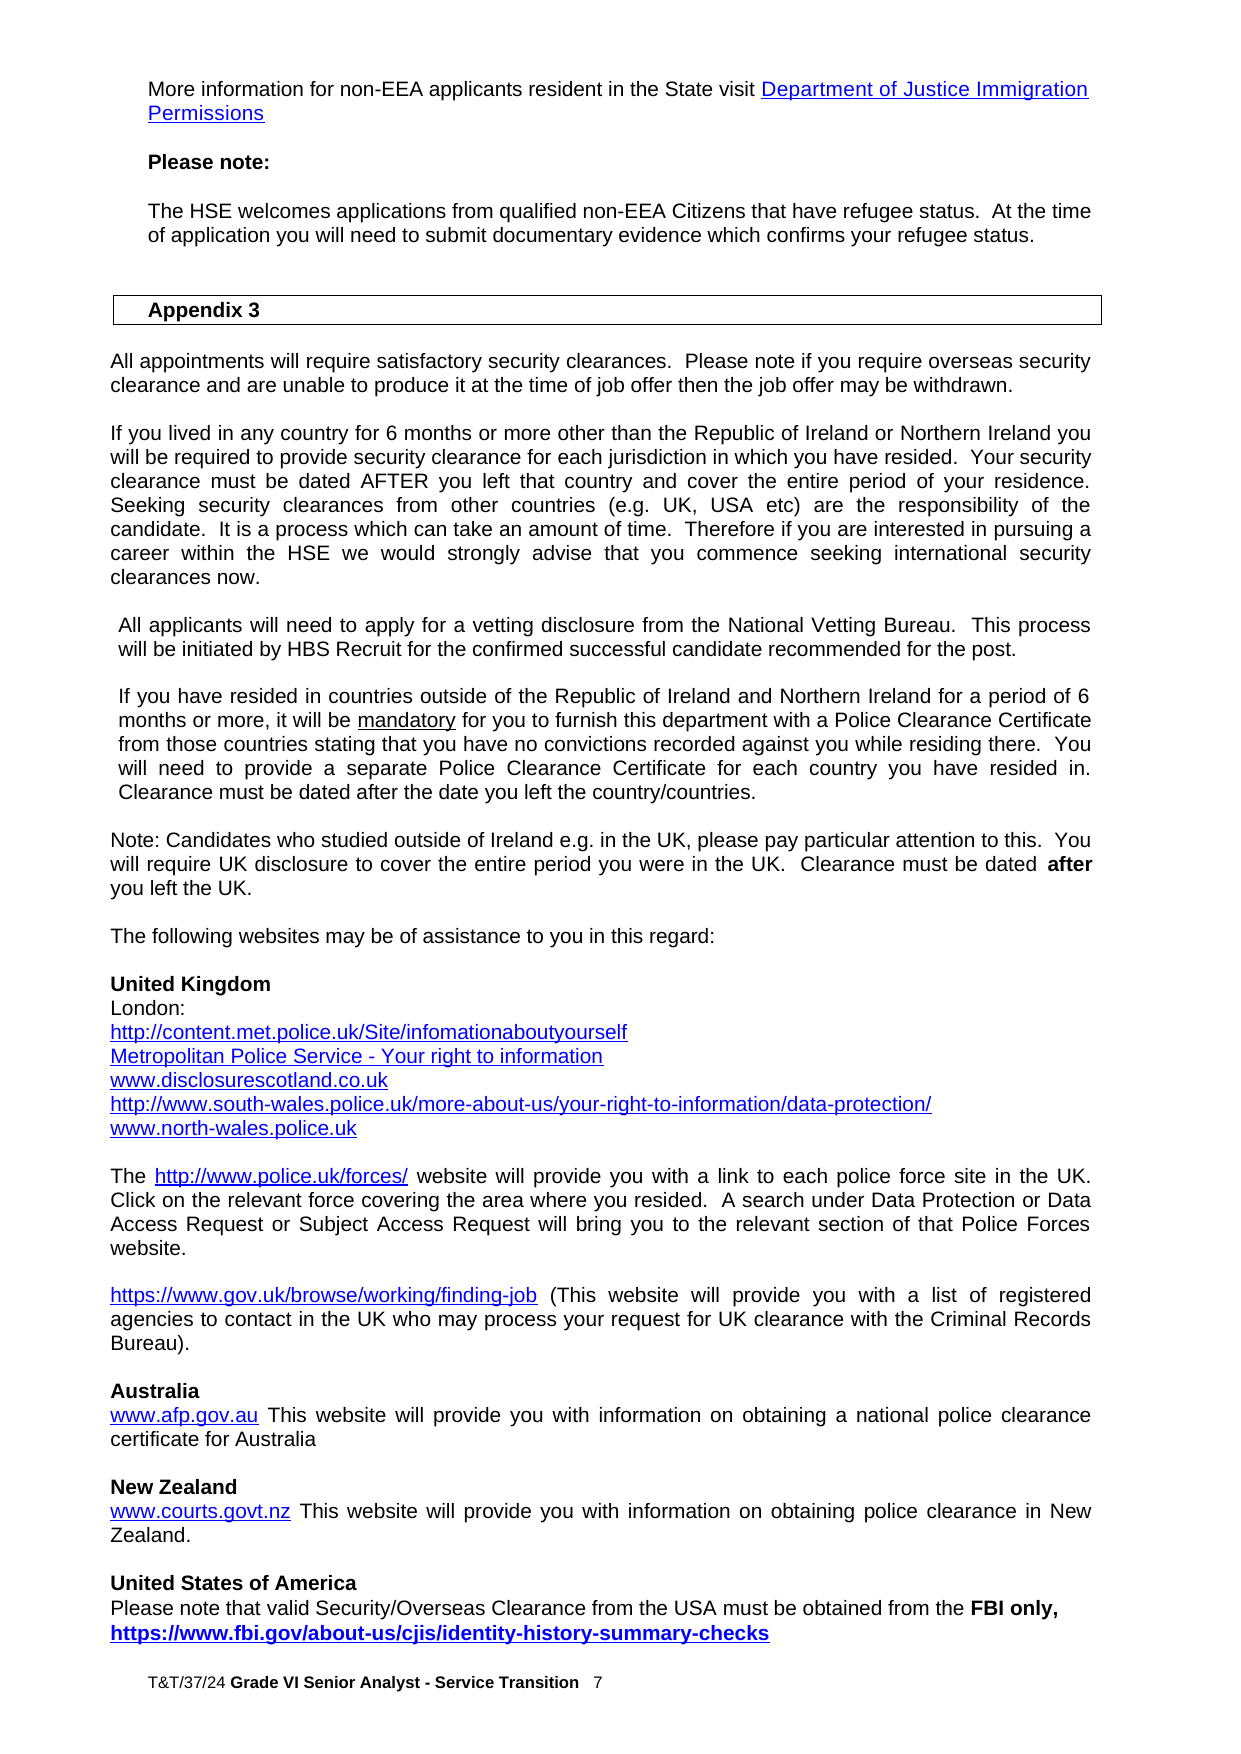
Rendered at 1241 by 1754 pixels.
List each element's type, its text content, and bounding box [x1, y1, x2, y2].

text www.north-wales.police.uk [110, 1116, 1092, 1139]
text The http://www.police.uk/forces/ website will provide you with a link to each police force site in the UK. Click on the relevant force covering the area where you resided. A search under Data Protection or Data Access Request or Subject Access Request will bring you to the relevant section of that Police Forces website. [110, 1163, 1092, 1259]
text If you have resided in countries outside of the Republic of Ireland and Northern Ireland for a period of 6 months or more, it will be mandatory for you to furnish this department with a Police Clearance Certificate from those countries stating that you have no convictions recorded against you while residing there. You will need to provide a separate Police Clearance Certificate for each country you have resided in. Clearance must be dated after the date you left the country/countries. [118, 684, 1092, 804]
text United Kingdom [110, 972, 1092, 996]
text Appendix 3 [114, 296, 1101, 324]
text If you lived in any country for 6 months or more other than the Republic of Ireland or Northern Ireland you will be required to provide security clearance for each jurisdiction in which you have resided. Your security clearance must be dated AFTER you left that country and cover the entire period of your residence. Seeking security clearances from other countries (e.g. UK, USA etc) are the responsibility of the candidate. It is a process which can take an amount of time. Therefore if you are interested in pursuing a career within the we would strongly advise that you commence seeking international security clearances now. [110, 421, 1092, 588]
text United States of America [110, 1571, 1092, 1595]
text All applicants will need to apply for a vetting disclosure from the National Vetting Bureau. This process will be initiated by HBS Recruit for the confirmed successful candidate recommended for the post. [118, 612, 1092, 660]
text Note: Candidates who studied outside of Ireland e.g. in the UK, please pay particular attention to this. You will require UK disclosure to cover the entire period you were in the UK. Clearance must be dated after you left the UK. [110, 828, 1092, 900]
text The following websites may be of assistance to you in this regard: [110, 924, 1092, 948]
text More information for non-EEA applicants resident in the State visit Department of Justice Immigration Permissions [148, 77, 1092, 125]
text New Zealand [110, 1475, 1092, 1499]
text www.courts.govt.nz This website will provide you with information on obtaining police clearance in New Zealand. [110, 1499, 1092, 1547]
text Please note: [148, 150, 1092, 174]
text www.afp.gov.au This website will provide you with information on obtaining a national police clearance certificate for Australia [110, 1403, 1092, 1451]
text https://www.gov.uk/browse/working/finding-job (This website will provide you with a list of registered agencies to contact in the UK who may process your request for UK clearance with the Criminal Records Bureau). [110, 1283, 1092, 1355]
text http://www.south-wales.police.uk/more-about-us/your-right-to-information/data-protection/ [110, 1092, 1092, 1116]
text www.disclosurescotland.co.uk [110, 1068, 1092, 1092]
text Please note that valid Security/Overseas Clearance from the USA must be obtained from the FBI only, [110, 1595, 1092, 1620]
text All appointments will require satisfactory security clearances. Please note if you require overseas security clearance and are unable to produce it at the time of job offer then the job offer may be withdrawn. [110, 349, 1092, 397]
text http://content.met.police.uk/Site/infomationaboutyourself [110, 1020, 1092, 1044]
text https://www.fbi.gov/about-us/cjis/identity-history-summary-checks [110, 1620, 1092, 1645]
text Metropolitan Police Service - Your right to information [110, 1044, 1092, 1068]
text The HSE welcomes applications from qualified non-EEA Citizens that have refugee status. At the time of application you will need to submit documentary evidence which confirms your refugee status. [148, 199, 1092, 247]
text Australia [110, 1379, 1092, 1403]
text London: [110, 996, 1092, 1020]
